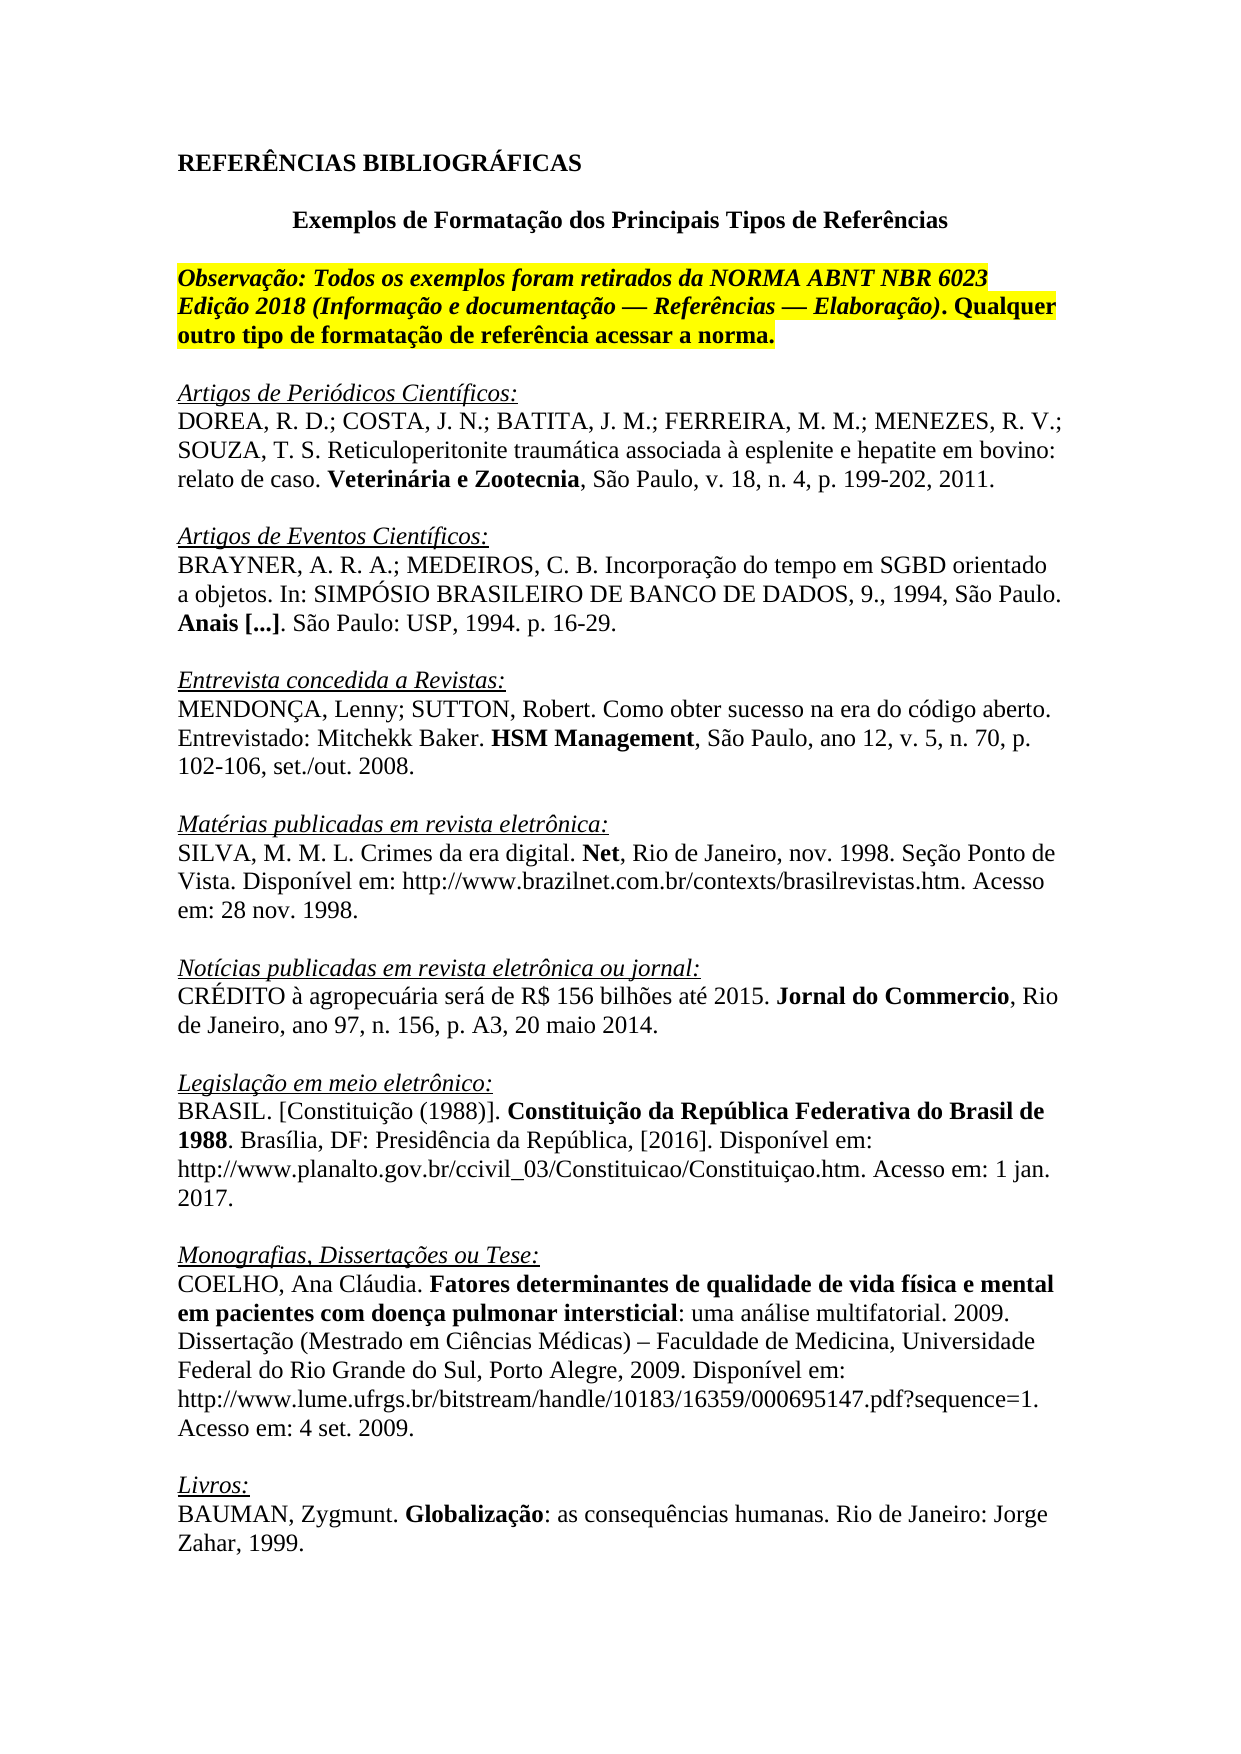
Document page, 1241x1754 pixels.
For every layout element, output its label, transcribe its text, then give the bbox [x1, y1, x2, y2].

text Exemplos de Formatação dos Principais Tipos de Referências [177, 205, 1063, 234]
text BRAYNER, A. R. A.; MEDEIROS, C. B. Incorporação do tempo em SGBD orientado a objetos. In: SIMPÓSIO BRASILEIRO DE BANCO DE DADOS, 9., 1994, São Paulo. Anais [...]. São Paulo: USP, 1994. p. 16-29. [177, 550, 1063, 636]
text SILVA, M. M. L. Crimes da era digital. Net, Rio de Janeiro, nov. 1998. Seção Ponto de Vista. Disponível em: http://www.brazilnet.com.br/contexts/brasilrevistas.htm. Acesso em: 28 nov. 1998. [177, 838, 1063, 924]
text Notícias publicadas em revista eletrônica ou jornal: [177, 953, 1063, 981]
text Legislação em meio eletrônico: [177, 1068, 1063, 1096]
text BRASIL. [Constituição (1988)]. Constituição da República Federativa do Brasil de 1988. Brasília, DF: Presidência da República, [2016]. Disponível em: http://www.planalto.gov.br/ccivil_03/Constituicao/Constituiçao.htm. Acesso em: 1 jan. 2017. [177, 1096, 1063, 1211]
text Monografias, Dissertações ou Tese: [177, 1240, 1063, 1269]
text COELHO, Ana Cláudia. Fatores determinantes de qualidade de vida física e mental em pacientes com doença pulmonar intersticial: uma análise multifatorial. 2009. Dissertação (Mestrado em Ciências Médicas) – Faculdade de Medicina, Universidade Federal do Rio Grande do Sul, Porto Alegre, 2009. Disponível em: http://www.lume.ufrgs.br/bitstream/handle/10183/16359/000695147.pdf?sequence=1. Acesso em: 4 set. 2009. [177, 1269, 1063, 1441]
text CRÉDITO à agropecuária será de R$ 156 bilhões até 2015. Jornal do Commercio, Rio de Janeiro, ano 97, n. 156, p. A3, 20 maio 2014. [177, 981, 1063, 1039]
text DOREA, R. D.; COSTA, J. N.; BATITA, J. M.; FERREIRA, M. M.; MENEZES, R. V.; SOUZA, T. S. Reticuloperitonite traumática associada à esplenite e hepatite em bovino: relato de caso. Veterinária e Zootecnia, São Paulo, v. 18, n. 4, p. 199-202, 2011. [177, 406, 1063, 493]
subtitle REFERÊNCIAS BIBLIOGRÁFICAS [177, 148, 1063, 176]
text Matérias publicadas em revista eletrônica: [177, 809, 1063, 838]
text Artigos de Eventos Científicos: [177, 521, 1063, 550]
text Livros: [177, 1470, 1063, 1499]
text Observação: Todos os exemplos foram retirados da NORMA ABNT NBR 6023 Edição 2018 (Informação e documentação — Referências — Elaboração). Qualquer outro tipo de formatação de referência acessar a norma. [775, 263, 1063, 349]
text Entrevista concedida a Revistas: [177, 665, 1063, 694]
text Artigos de Periódicos Científicos: [177, 378, 1063, 406]
text MENDONÇA, Lenny; SUTTON, Robert. Como obter sucesso na era do código aberto. Entrevistado: Mitchekk Baker. HSM Management, São Paulo, ano 12, v. 5, n. 70, p. 102-106, set./out. 2008. [177, 694, 1063, 780]
text BAUMAN, Zygmunt. Globalização: as consequências humanas. Rio de Janeiro: Jorge Zahar, 1999. [177, 1499, 1063, 1556]
